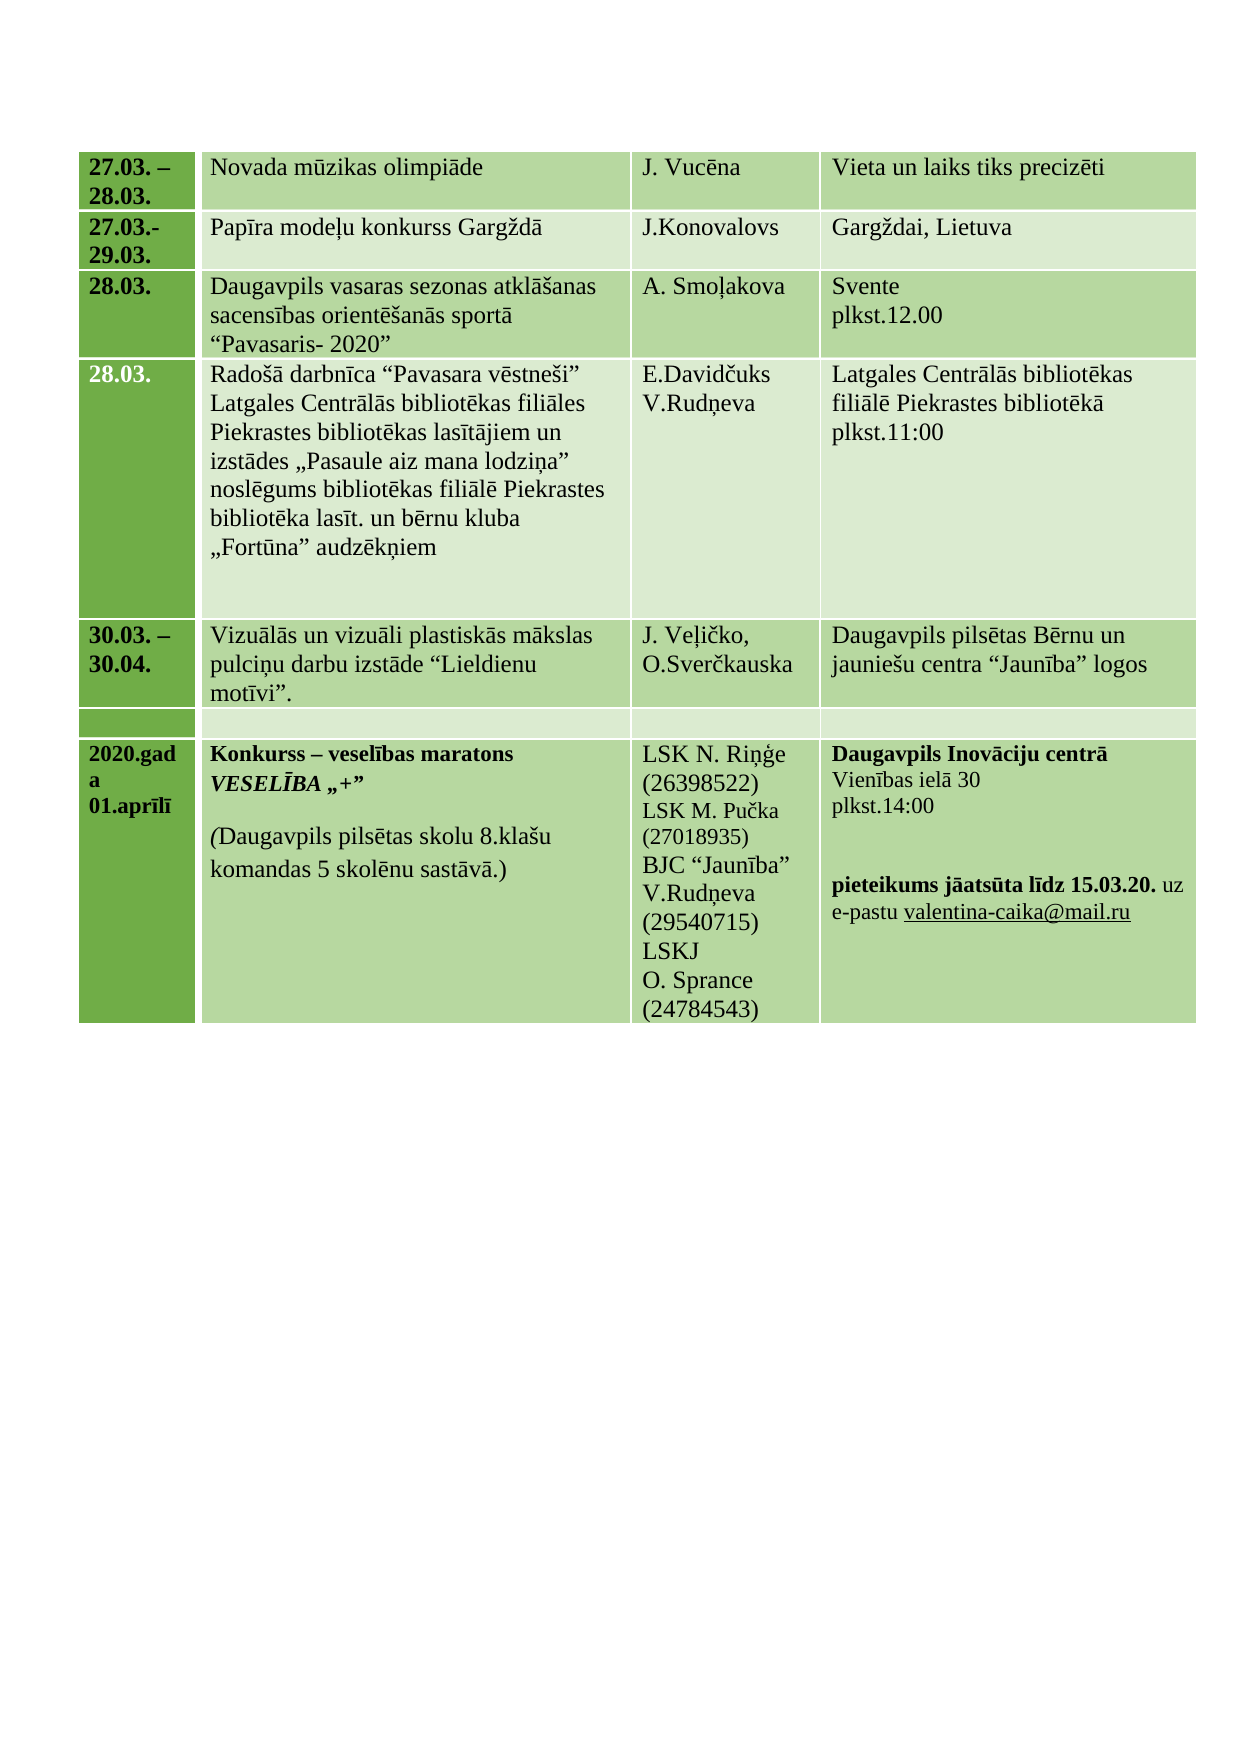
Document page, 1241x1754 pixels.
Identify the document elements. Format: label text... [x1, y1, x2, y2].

table_cell Radošā darbnīca “Pavasara vēstneši” Latgales Centrālās bibliotēkas filiāles Piekrastes bibliotēkas lasītājiem un izstādes „Pasaule aiz mana lodziņa” noslēgums bibliotēkas filiālē Piekrastes bibliotēka lasīt. un bērnu kluba „Fortūna” audzēkņiem [202, 360, 630, 618]
table_cell LSK N. Riņģe (26398522) LSK M. Pučka (27018935) BJC “Jaunība” V.Rudņeva (29540715) LSKJ O. Sprance (24784543) [632, 740, 819, 1023]
table_cell A. Smoļakova [632, 271, 819, 357]
table_cell 30.03. – 30.04. [79, 620, 195, 707]
table_cell J. Vucēna [632, 152, 819, 209]
table_cell 27.03. – 28.03. [79, 152, 195, 209]
table_cell 2020.gada 01.aprīlī [79, 740, 195, 1023]
table_cell Vieta un laiks tiks precizēti [821, 152, 1196, 209]
table_cell [821, 709, 1196, 737]
table_cell Daugavpils Inovāciju centrā Vienības ielā 30 plkst.14:00 pieteikums jāatsūta līdz 15.03.20. uz e-pastu valentina-caika@mail.ru [821, 740, 1196, 1023]
table_cell Svente plkst.12.00 [821, 271, 1196, 357]
table_cell J. Veļičko, O.Sverčkauska [632, 620, 819, 707]
table_cell 28.03. [79, 360, 195, 618]
table_cell [632, 709, 820, 737]
table_cell [202, 709, 630, 737]
table_cell E.Davidčuks V.Rudņeva [632, 360, 820, 618]
table_cell Papīra modeļu konkurss Gargždā [202, 212, 630, 269]
table_cell 27.03.-29.03. [79, 212, 195, 269]
table_cell Konkurss – veselības maratons VESELĪBA „+” (Daugavpils pilsētas skolu 8.klašu komandas 5 skolēnu sastāvā.) [202, 740, 630, 1023]
table_cell J.Konovalovs [632, 212, 820, 269]
table_cell 28.03. [79, 271, 195, 357]
table_cell Daugavpils pilsētas Bērnu un jauniešu centra “Jaunība” logos [821, 620, 1196, 707]
table_cell [79, 709, 195, 737]
table_cell Latgales Centrālās bibliotēkas filiālē Piekrastes bibliotēkā plkst.11:00 [821, 360, 1196, 618]
table_cell Vizuālās un vizuāli plastiskās mākslas pulciņu darbu izstāde “Lieldienu motīvi”. [202, 620, 630, 707]
table_cell Daugavpils vasaras sezonas atklāšanas sacensības orientēšanās sportā “Pavasaris- 2020” [202, 271, 630, 357]
table_cell Novada mūzikas olimpiāde [202, 152, 630, 209]
table_cell Gargždai, Lietuva [821, 212, 1196, 269]
